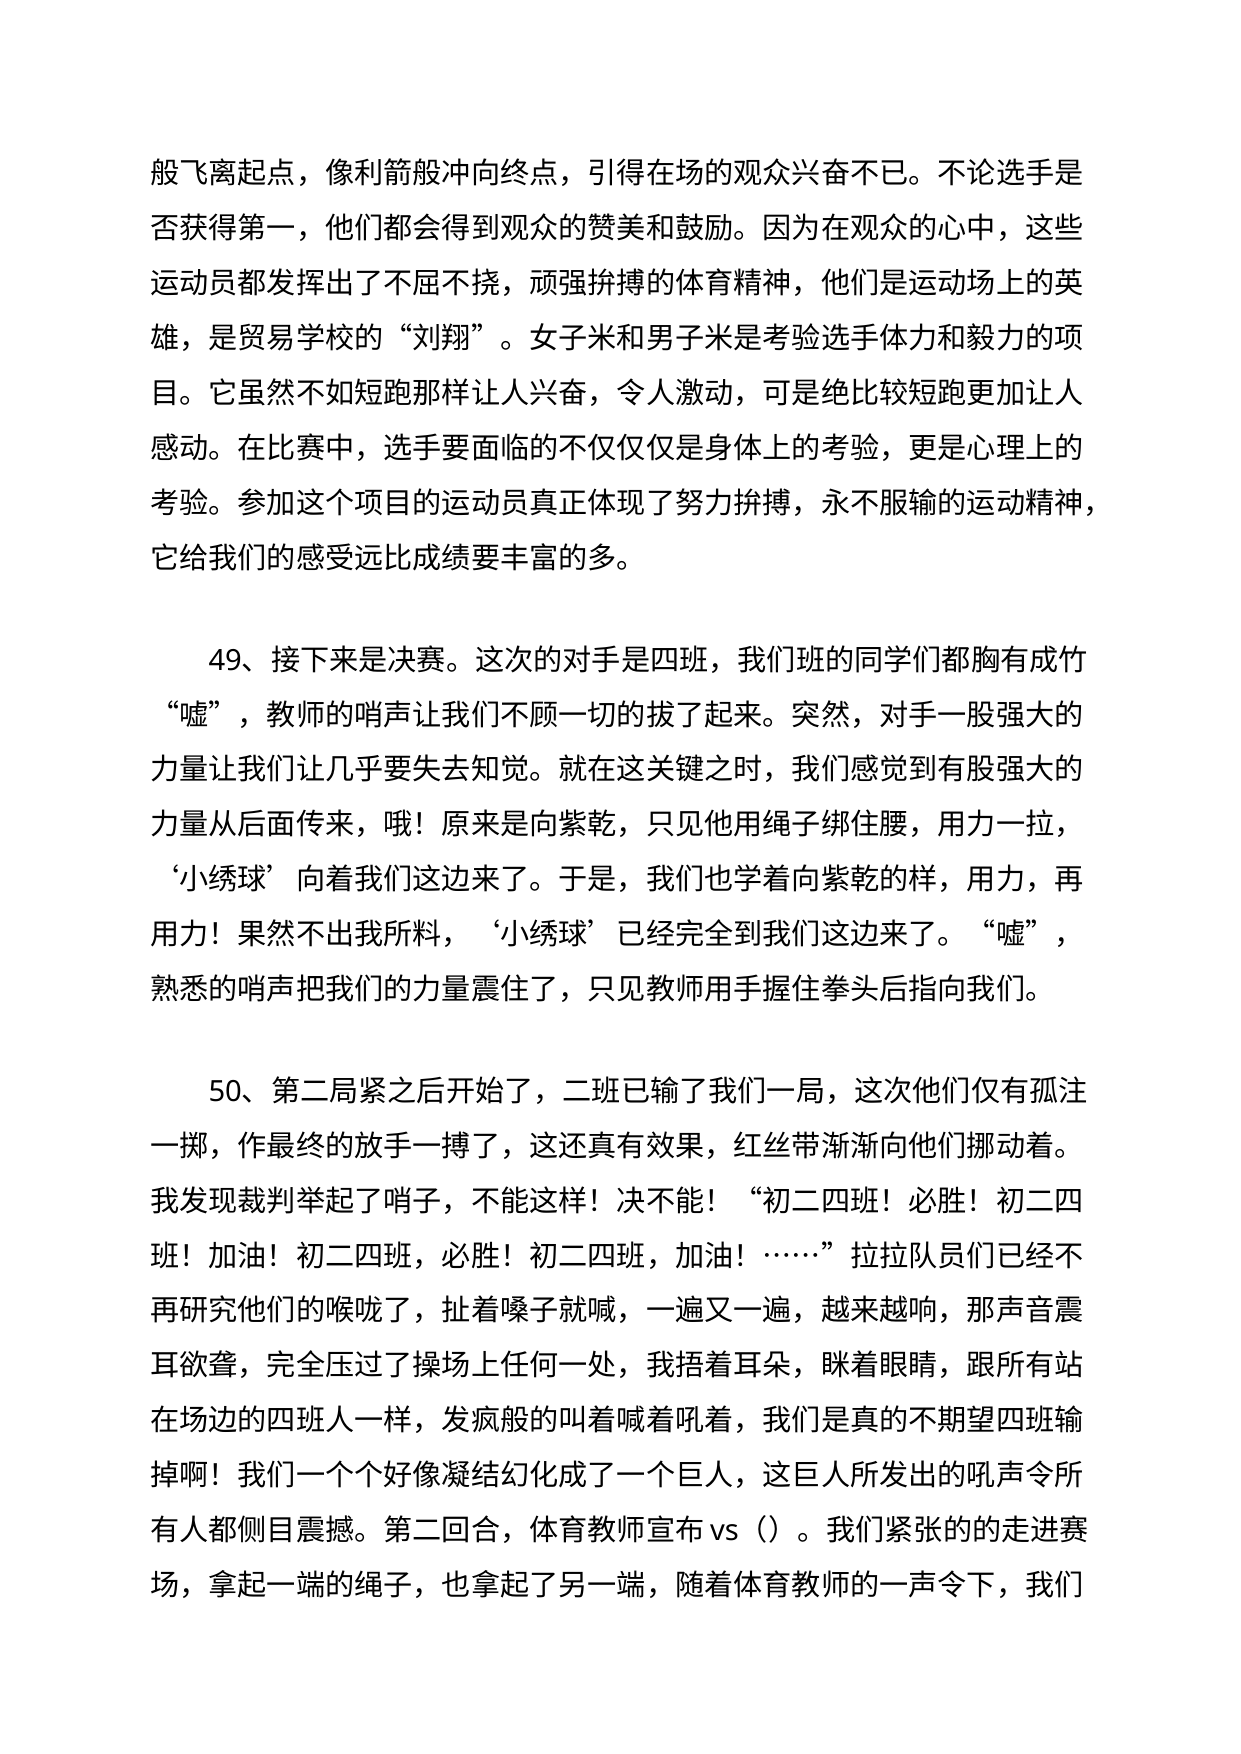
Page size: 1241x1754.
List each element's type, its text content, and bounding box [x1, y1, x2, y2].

text 49、接下来是决赛。这次的对手是四班，我们班的同学们都胸有成竹“嘘”，教师的哨声让我们不顾一切的拔了起来。突然，对手一股强大的力量让我们让几乎要失去知觉。就在这关键之时，我们感觉到有股强大的力量从后面传来，哦！原来是向紫乾，只见他用绳子绑住腰，用力一拉，‘小绣球’向着我们这边来了。于是，我们也学着向紫乾的样，用力，再用力！果然不出我所料，‘小绣球’已经完全到我们这边来了。“嘘”，熟悉的哨声把我们的力量震住了，只见教师用手握住拳头后指向我们。 [150, 636, 1090, 1008]
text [150, 150, 1090, 577]
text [150, 1067, 1090, 1604]
